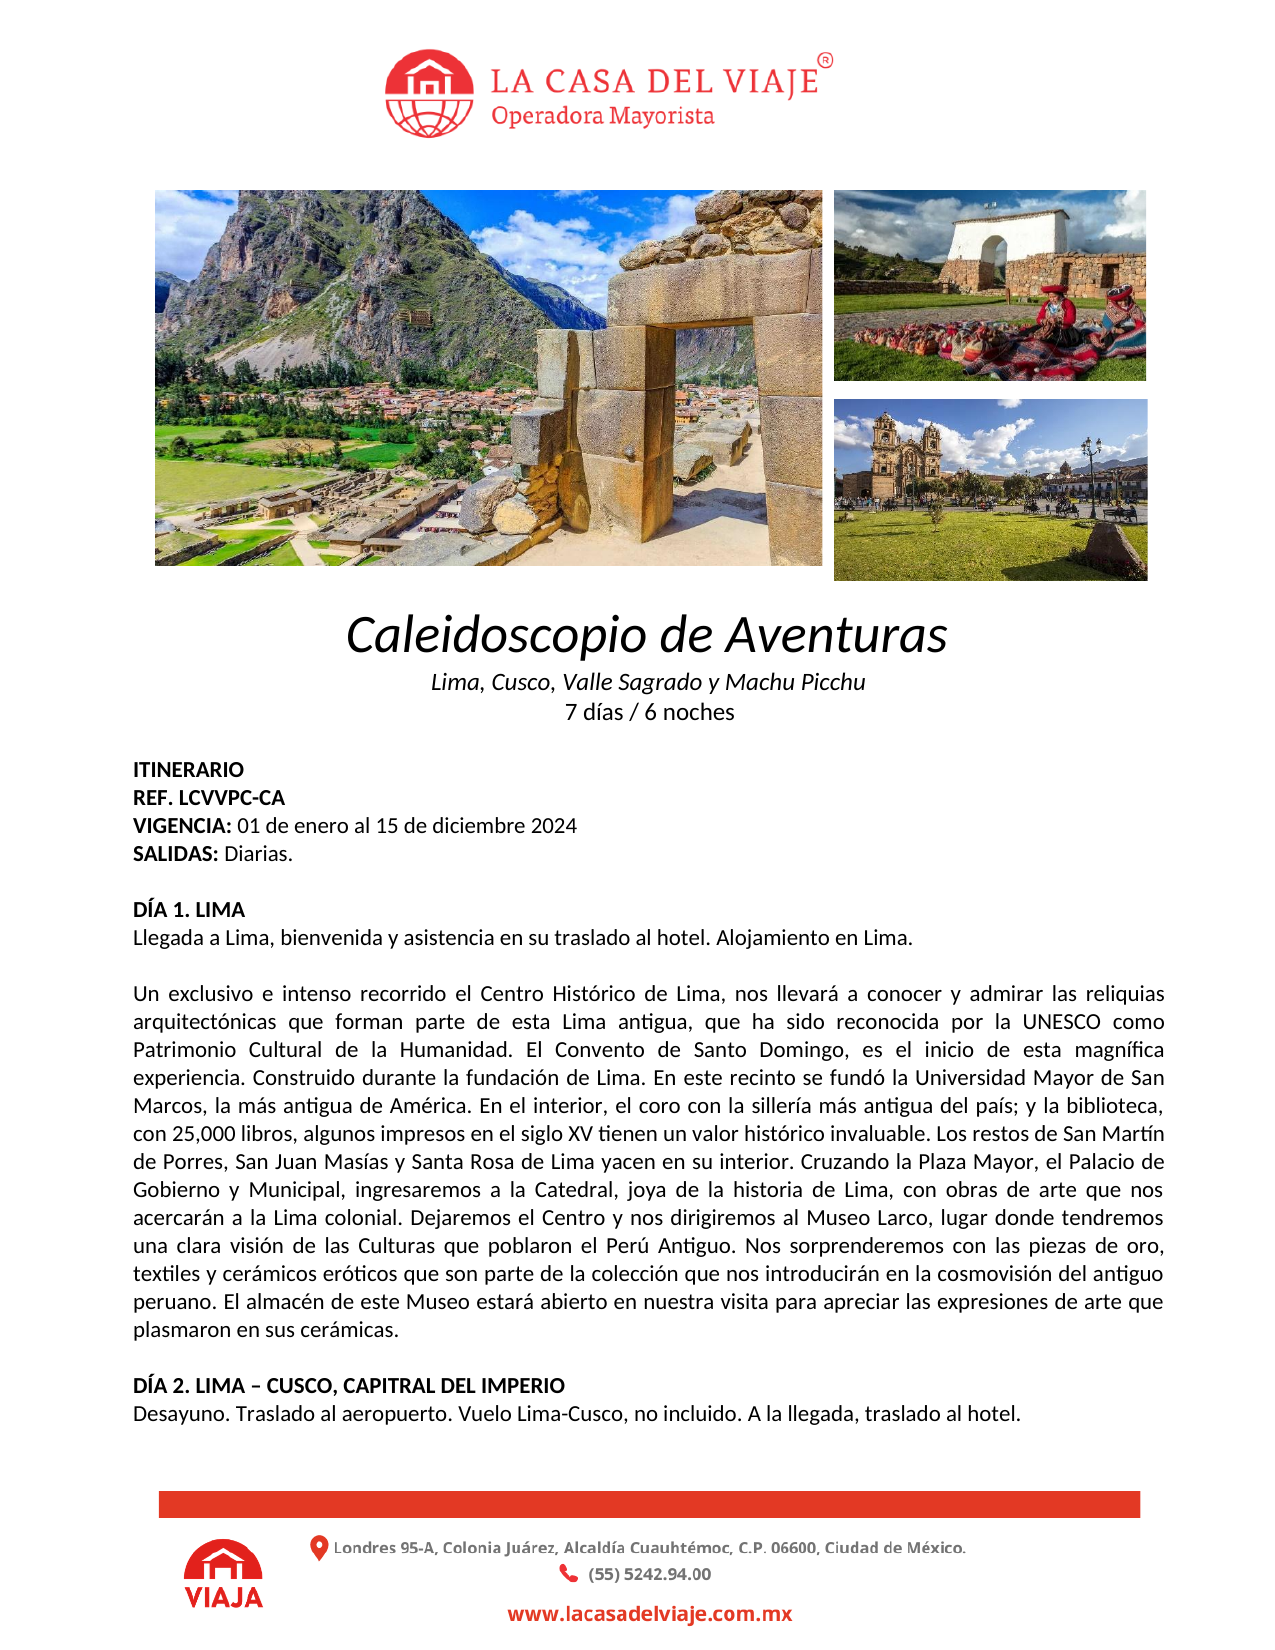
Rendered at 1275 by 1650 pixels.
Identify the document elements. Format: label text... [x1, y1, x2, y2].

text ITINERARIO [133, 755, 1167, 783]
text DÍA 1. LIMA [133, 895, 1167, 923]
picture [834, 399, 1148, 581]
text Desayuno. Traslado al aeropuerto. Vuelo Lima-Cusco, no incluido. A la llegada, traslado al hotel. [133, 1399, 1167, 1427]
text Lima, Cusco, Valle Sagrado y Machu Picchu [133, 666, 1167, 696]
text Llegada a Lima, bienvenida y asistencia en su traslado al hotel. Alojamiento en Lima. [133, 923, 1167, 951]
text 7 días / 6 noches [133, 696, 1167, 727]
text DÍA 2. LIMA – CUSCO, CAPITRAL DEL IMPERIO [133, 1371, 1167, 1399]
table_cell [823, 399, 1156, 599]
text VIGENCIA: 01 de enero al 15 de diciembre 2024 [133, 811, 1167, 839]
picture [132, 44, 1054, 160]
picture [155, 190, 823, 566]
picture [158, 1491, 1141, 1629]
picture [834, 190, 1147, 381]
text SALIDAS: Diarias. [133, 839, 1167, 867]
table_header [144, 190, 823, 599]
text REF. LCVVPC-CA [133, 783, 1167, 811]
table_header [823, 190, 1156, 399]
text Caleidoscopio de Aventuras [133, 599, 1167, 666]
text Un exclusivo e intenso recorrido el Centro Histórico de Lima, nos llevará a conocer y admirar las reliquias arquitectónicas que forman parte de esta Lima antigua, que ha sido reconocida por la UNESCO como Patrimonio Cultural de la Humanidad. El Convento de Santo Domingo, es el inicio de esta magnífica experiencia. Construido durante la fundación de Lima. En este recinto se fundó la Universidad Mayor de San Marcos, la más antigua de América. En el interior, el coro con la sillería más antigua del país; y la biblioteca, con 25,000 libros, algunos impresos en el siglo XV tienen un valor histórico invaluable. Los restos de San Martín de Porres, San Juan Masías y Santa Rosa de Lima yacen en su interior. Cruzando la Plaza Mayor, el Palacio de Gobierno y Municipal, ingresaremos a la Catedral, joya de la historia de Lima, con obras de arte que nos acercarán a la Lima colonial. Dejaremos el Centro y nos dirigiremos al Museo Larco, lugar donde tendremos una clara visión de las Culturas que poblaron el Perú Antiguo. Nos sorprenderemos con las piezas de oro, textiles y cerámicos eróticos que son parte de la colección que nos introducirán en la cosmovisión del antiguo peruano. El almacén de este Museo estará abierto en nuestra visita para apreciar las expresiones de arte que plasmaron en sus cerámicas. [133, 979, 1167, 1343]
